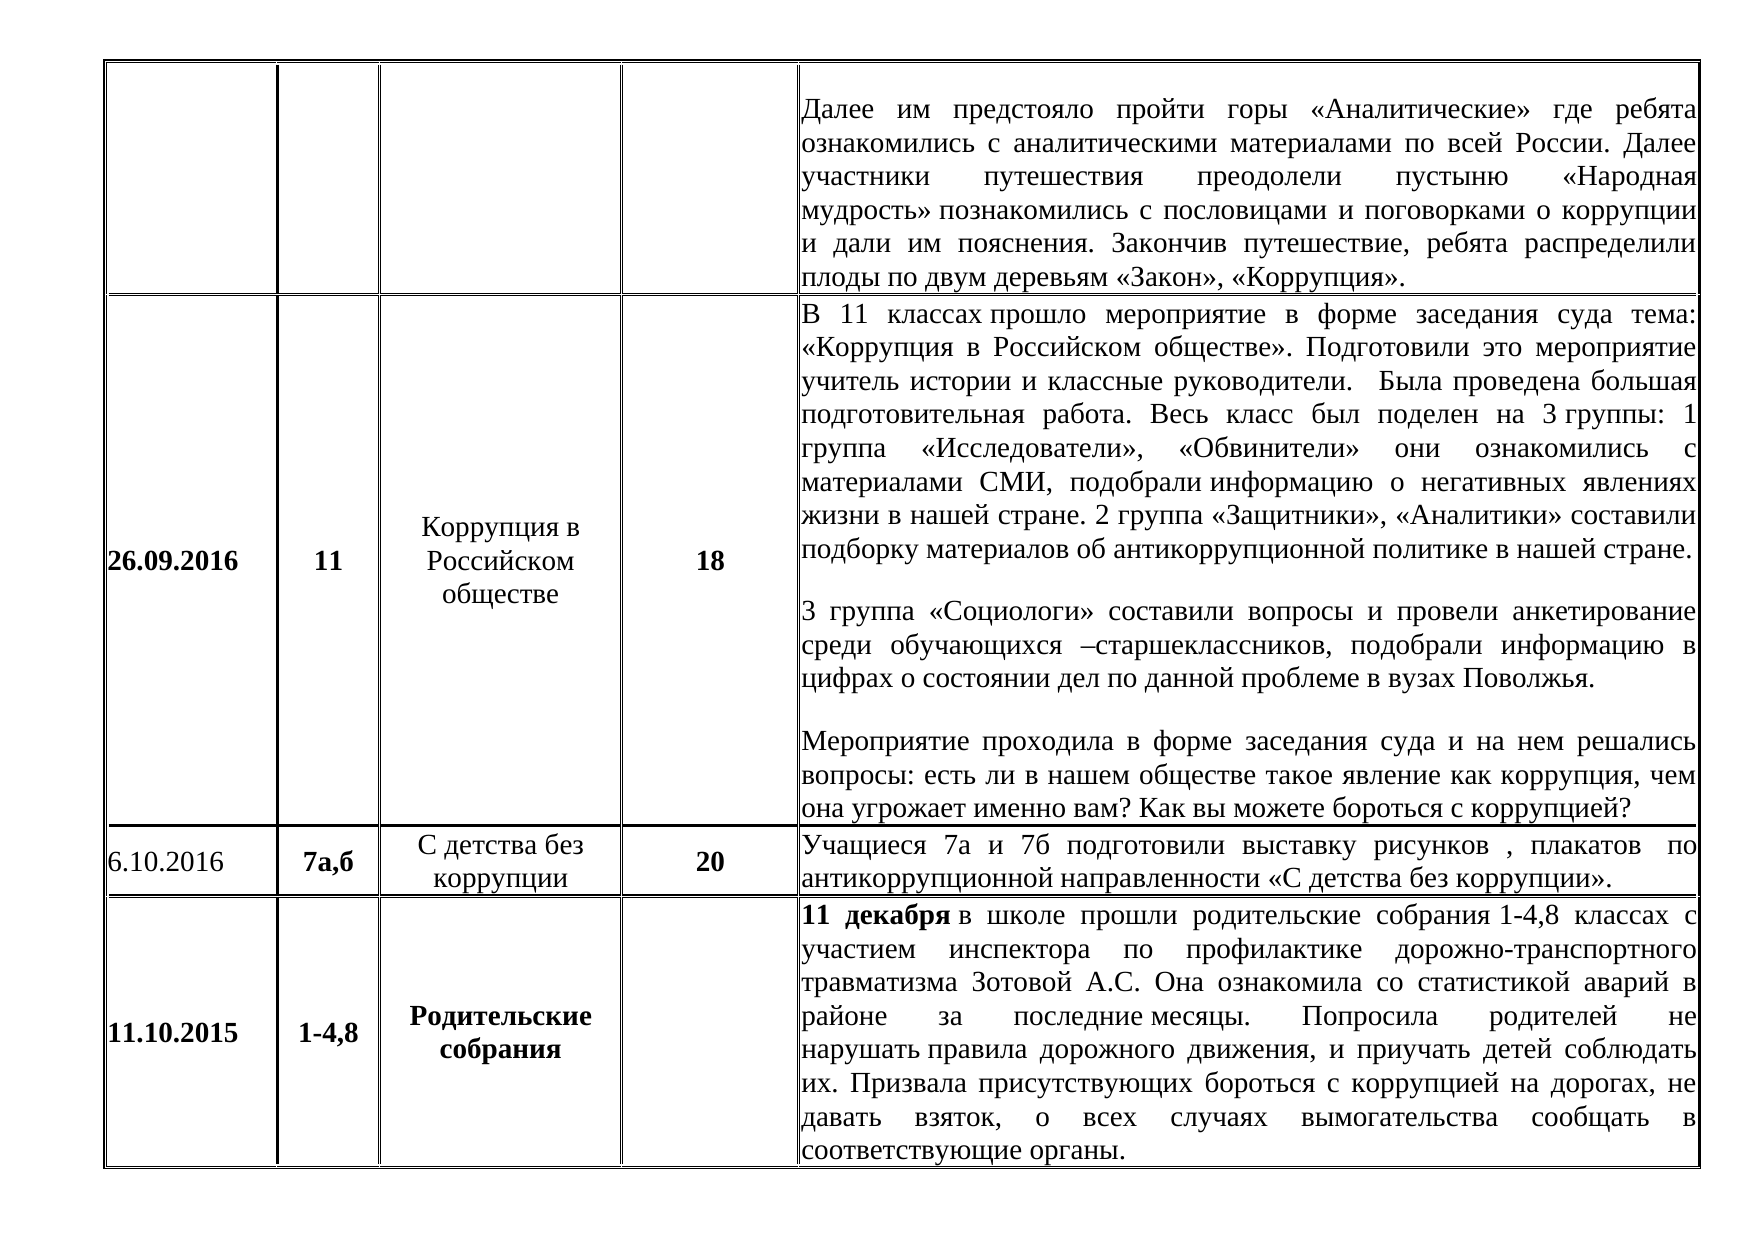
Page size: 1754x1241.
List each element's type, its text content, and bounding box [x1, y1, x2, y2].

table_cell 24.09.2016 [107, 61, 277, 293]
table_cell 7а,б [279, 827, 378, 894]
table_cell 20 [623, 827, 797, 894]
table_cell В 11 классах прошло мероприятие в форме заседания суда тема: «Коррупция в Российском обществе». Подготовили это мероприятие учитель истории и классные руководители. Была проведена большая подготовительная работа. Весь класс был поделен на 3 группы: 1 группа «Исследователи», «Обвинители» они ознакомились с материалами СМИ, подобрали информацию о негативных явлениях жизни в нашей стране. 2 группа «Защитники», «Аналитики» составили подборку материалов об антикоррупционной политике в нашей стране. 3 группа «Социологи» составили вопросы и провели анкетирование среди обучающихся –старшеклассников, подобрали информацию в цифрах о состоянии дел по данной проблеме в вузах Поволжья. Мероприятие проходила в форме заседания суда и на нем решались вопросы: есть ли в нашем обществе такое явление как коррупция, чем она угрожает именно вам? Как вы можете бороться с коррупцией? [799, 293, 1699, 824]
table_cell 11 декабря в школе прошли родительские собрания 1-4,8 классах с участием инспектора по профилактике дорожно-транспортного травматизма Зотовой А.С. Она ознакомила со статистикой аварий в районе за последние месяцы. Попросила родителей не нарушать правила дорожного движения, и приучать детей соблюдать их. Призвала присутствующих бороться с коррупцией на дорогах, не давать взяток, о всех случаях вымогательства сообщать в соответствующие органы. [799, 894, 1699, 1166]
table_cell 6.10.2016 [107, 824, 276, 894]
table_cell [380, 63, 622, 293]
table_cell Учащиеся 7а и 7б подготовили выставку рисунков , плакатов по антикоррупционной направленности «С детства без коррупции». [800, 824, 1698, 894]
table_cell 26.09.2016 [105, 293, 277, 824]
table_cell 11 [279, 296, 378, 824]
table_cell 24 [622, 63, 799, 293]
table_cell С детства без коррупции [381, 827, 620, 894]
table_cell Родительские собрания [380, 898, 622, 1166]
table_cell 18 [623, 296, 797, 824]
table_cell 11.10.2015 [107, 894, 277, 1166]
table_cell 1-4,8 [277, 898, 379, 1166]
table_cell 8 б [277, 63, 379, 293]
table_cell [799, 63, 1698, 293]
table_cell [622, 898, 799, 1166]
table_cell Коррупция в Российском обществе [381, 296, 620, 824]
